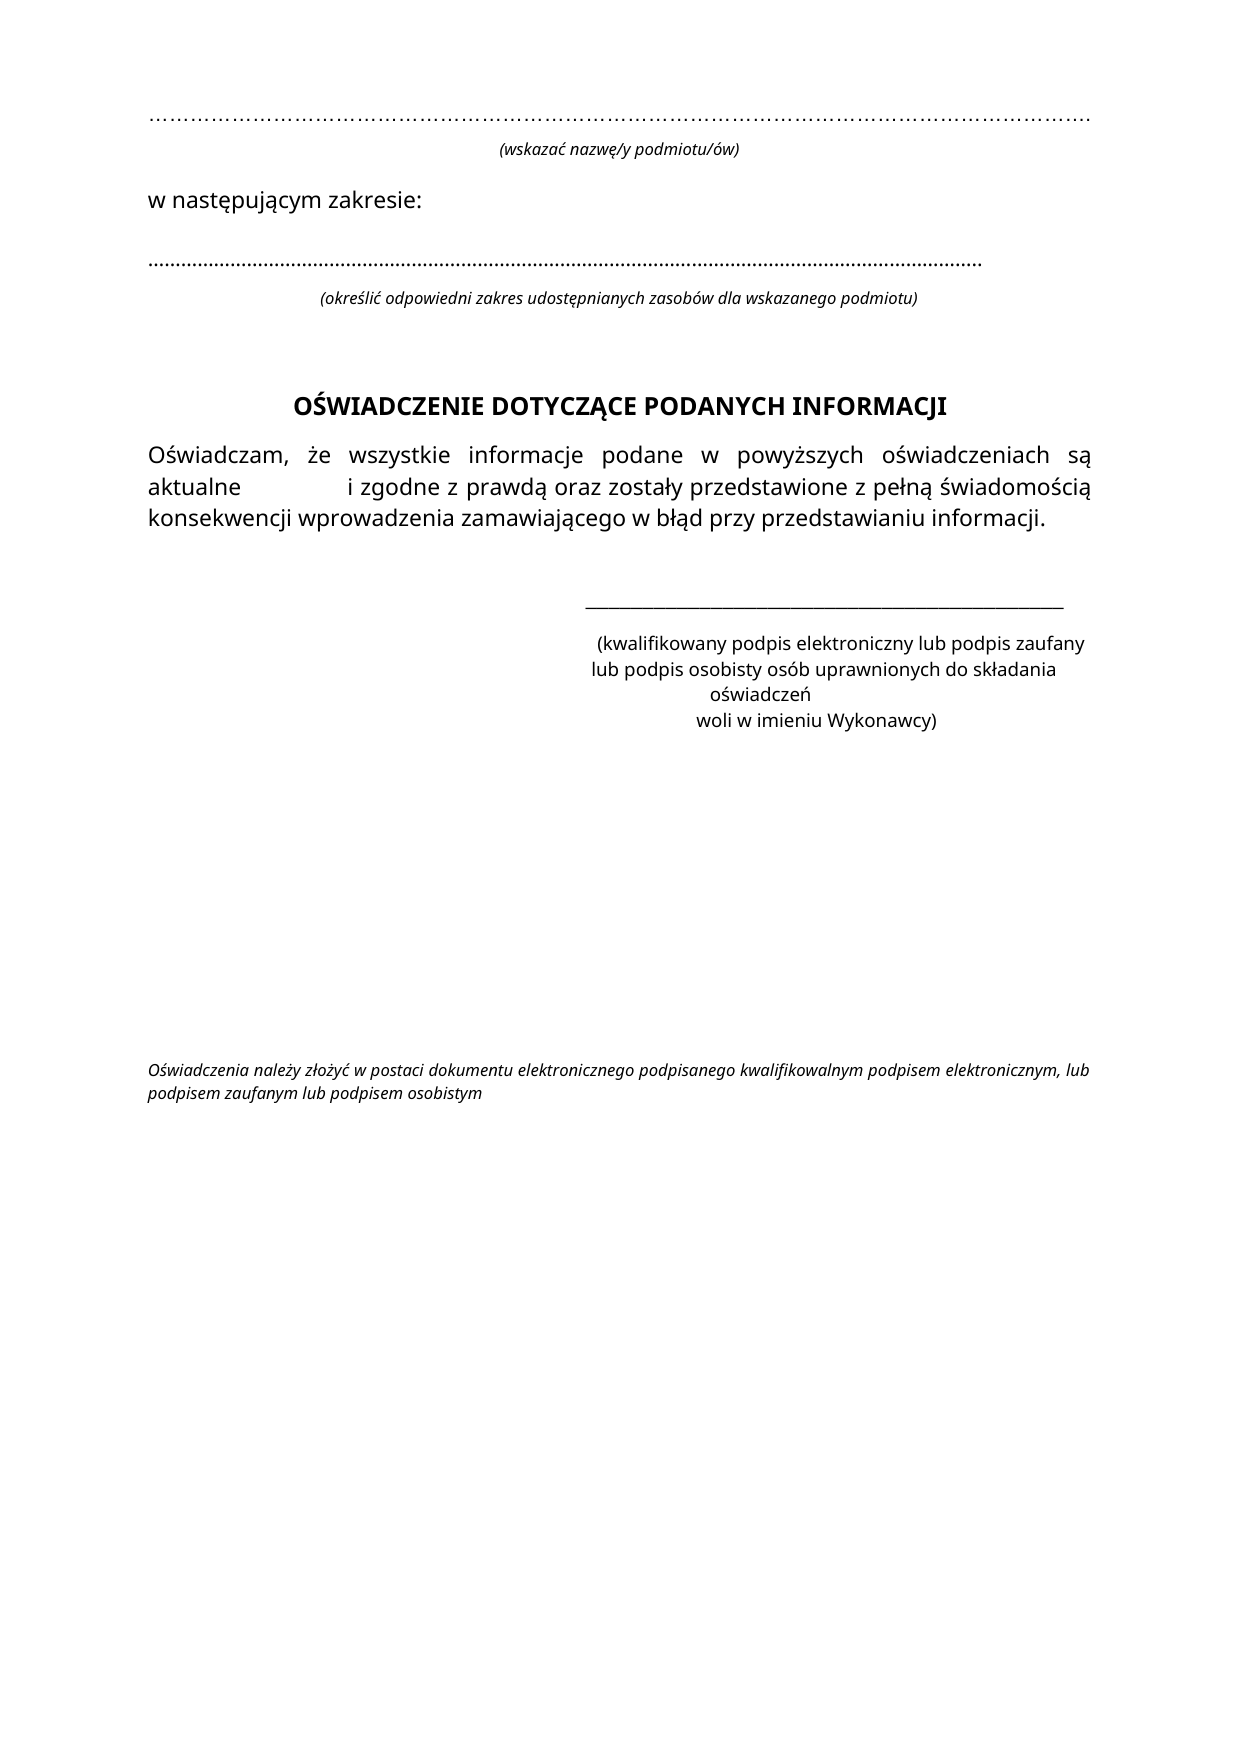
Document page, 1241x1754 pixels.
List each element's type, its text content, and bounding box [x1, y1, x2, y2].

text __________________________________________ [148, 584, 1093, 612]
text (wskazać nazwę/y podmiotu/ów) [148, 138, 1093, 160]
text (określić odpowiedni zakres udostępnianych zasobów dla wskazanego podmiotu) [148, 286, 1093, 309]
text w następującym zakresie: [148, 184, 1093, 216]
text (kwalifikowany podpis elektroniczny lub podpis zaufany [428, 631, 1093, 656]
text Oświadczam, że wszystkie informacje podane w powyższych oświadczeniach są aktualne i zgodne z prawdą oraz zostały przedstawione z pełną świadomością konsekwencji wprowadzenia zamawiającego w błąd przy przedstawianiu informacji. [148, 439, 1093, 533]
text lub podpis osobisty osób uprawnionych do składania oświadczeń [428, 656, 1093, 707]
text OŚWIADCZENIE DOTYCZĄCE PODANYCH INFORMACJI [148, 388, 1093, 422]
text …………………………………………………………………………………………………………………………………….. [148, 244, 1093, 272]
text ………………………………………………………………………………………………………………………. [148, 102, 1093, 126]
text woli w imieniu Wykonawcy) [428, 707, 1093, 733]
text Oświadczenia należy złożyć w postaci dokumentu elektronicznego podpisanego kwalifikowalnym podpisem elektronicznym, lub podpisem zaufanym lub podpisem osobistym [148, 1059, 1093, 1104]
